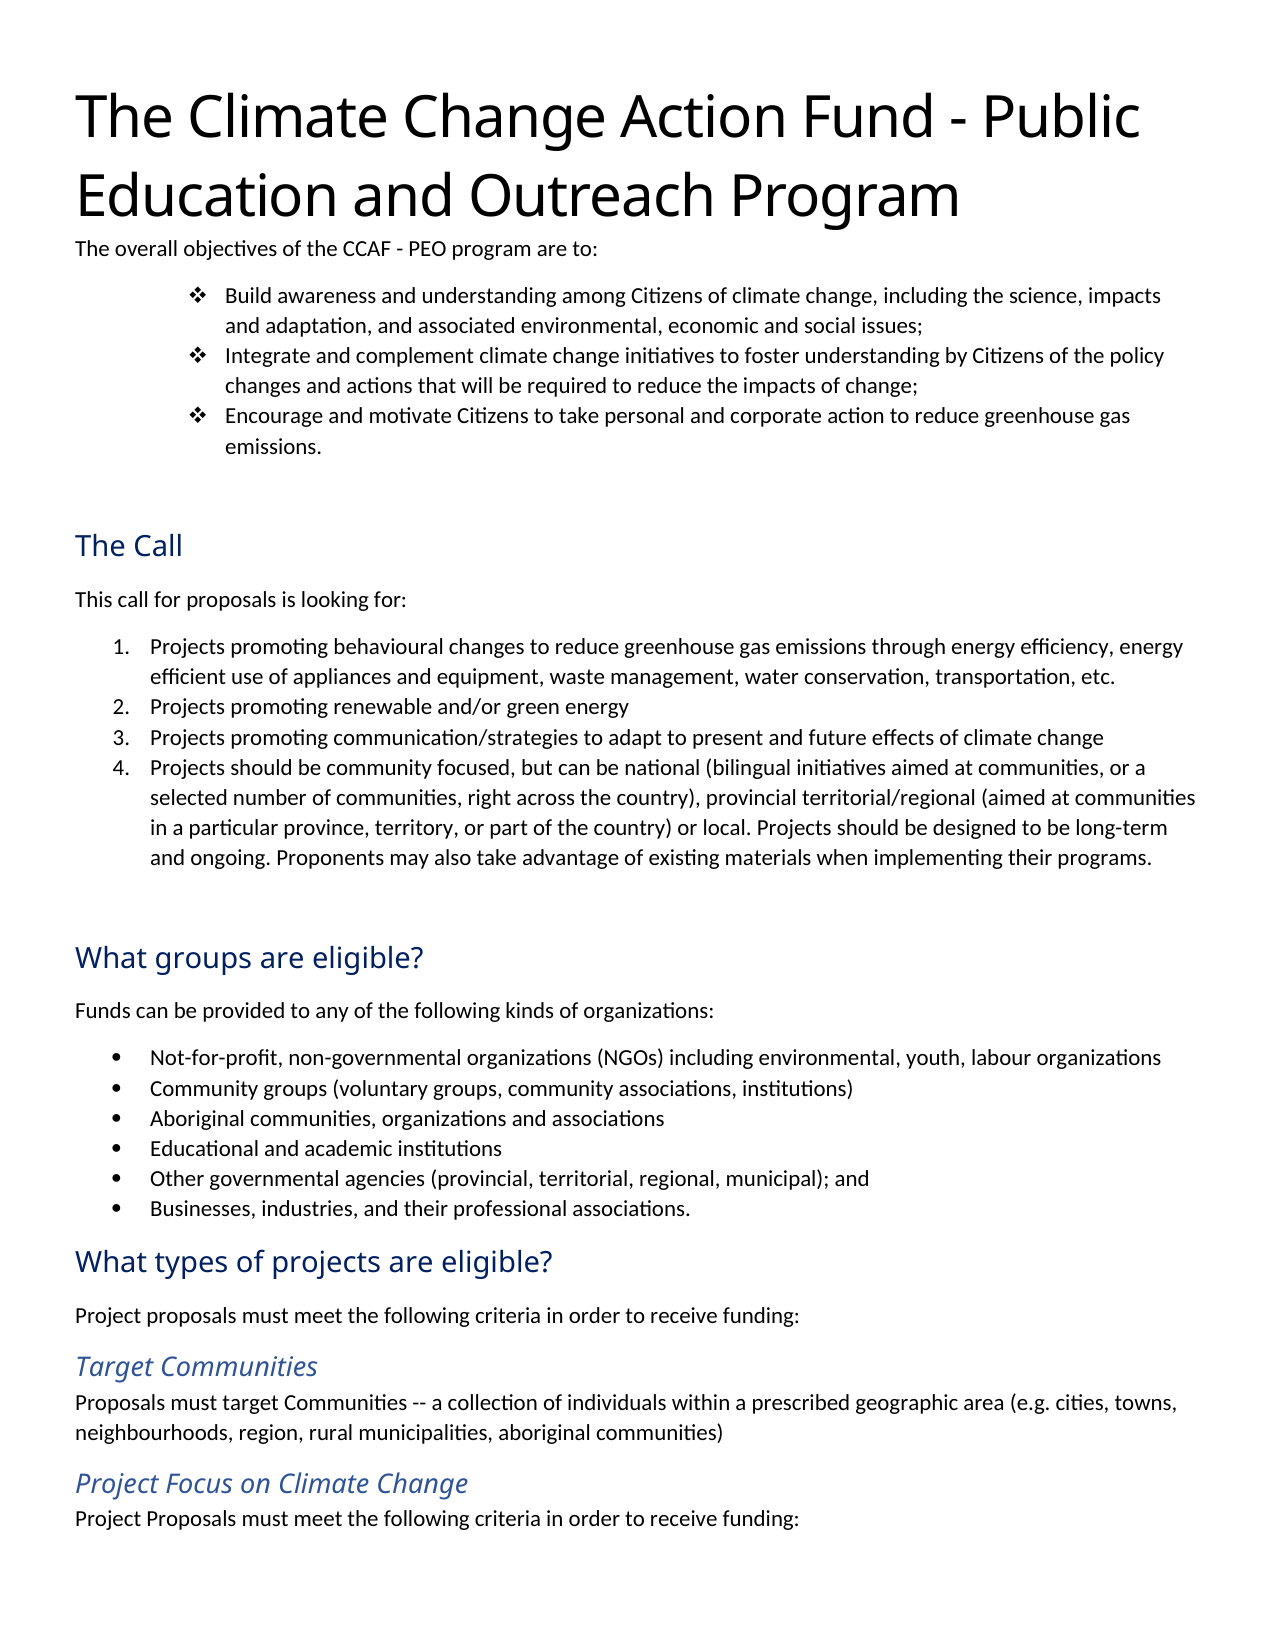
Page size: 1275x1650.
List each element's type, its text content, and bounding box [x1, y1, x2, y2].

list Not-for-profit, non-governmental organizations (NGOs) including environmental, youth, labour organizations [112, 1043, 1200, 1072]
list Projects should be community focused, but can be national (bilingual initiatives aimed at communities, or a selected number of communities, right across the country), provincial territorial/regional (aimed at communities in a particular province, territory, or part of the country) or local. Projects should be designed to be long-term and ongoing. Proponents may also take advantage of existing materials when implementing their programs. [112, 753, 1200, 871]
list Educational and academic institutions [112, 1134, 1200, 1162]
list Other governmental agencies (provincial, territorial, regional, municipal); and [112, 1164, 1200, 1192]
list Community groups (voluntary groups, community associations, institutions) [112, 1074, 1200, 1102]
text Proposals must target Communities -- a collection of individuals within a prescribed geographic area (e.g. cities, towns, neighbourhoods, region, rural municipalities, aboriginal communities) [75, 1388, 1200, 1446]
text What groups are eligible? [75, 937, 1200, 977]
list Projects promoting renewable and/or green energy [112, 692, 1200, 720]
text Project Proposals must meet the following criteria in order to receive funding: [75, 1504, 1200, 1532]
list Integrate and complement climate change initiatives to foster understanding by Citizens of the policy changes and actions that will be required to reduce the impacts of change; [187, 341, 1200, 399]
list Projects promoting behavioural changes to reduce greenhouse gas emissions through energy efficiency, energy efficient use of appliances and equipment, waste management, water conservation, transportation, etc. [112, 632, 1200, 690]
list Projects promoting communication/strategies to adapt to present and future effects of climate change [112, 723, 1200, 751]
text The Call [75, 526, 1200, 565]
list Businesses, industries, and their professional associations. [112, 1194, 1200, 1223]
list Build awareness and understanding among Citizens of climate change, including the science, impacts and adaptation, and associated environmental, economic and social issues; [187, 281, 1200, 339]
text What types of projects are eligible? [75, 1241, 1200, 1281]
list Encourage and motivate Citizens to take personal and corporate action to reduce greenhouse gas emissions. [187, 402, 1200, 460]
title The Climate Change Action Fund - Public Education and Outreach Program [75, 75, 1200, 234]
list Aboriginal communities, organizations and associations [112, 1104, 1200, 1132]
text This call for proposals is looking for: [75, 585, 1200, 613]
text Funds can be provided to any of the following kinds of organizations: [75, 997, 1200, 1025]
text Project proposals must meet the following criteria in order to receive funding: [75, 1301, 1200, 1329]
subtitle Target Communities [75, 1348, 1200, 1385]
text The overall objectives of the CCAF - PEO program are to: [75, 234, 1200, 262]
subtitle Project Focus on Climate Change [75, 1465, 1200, 1502]
